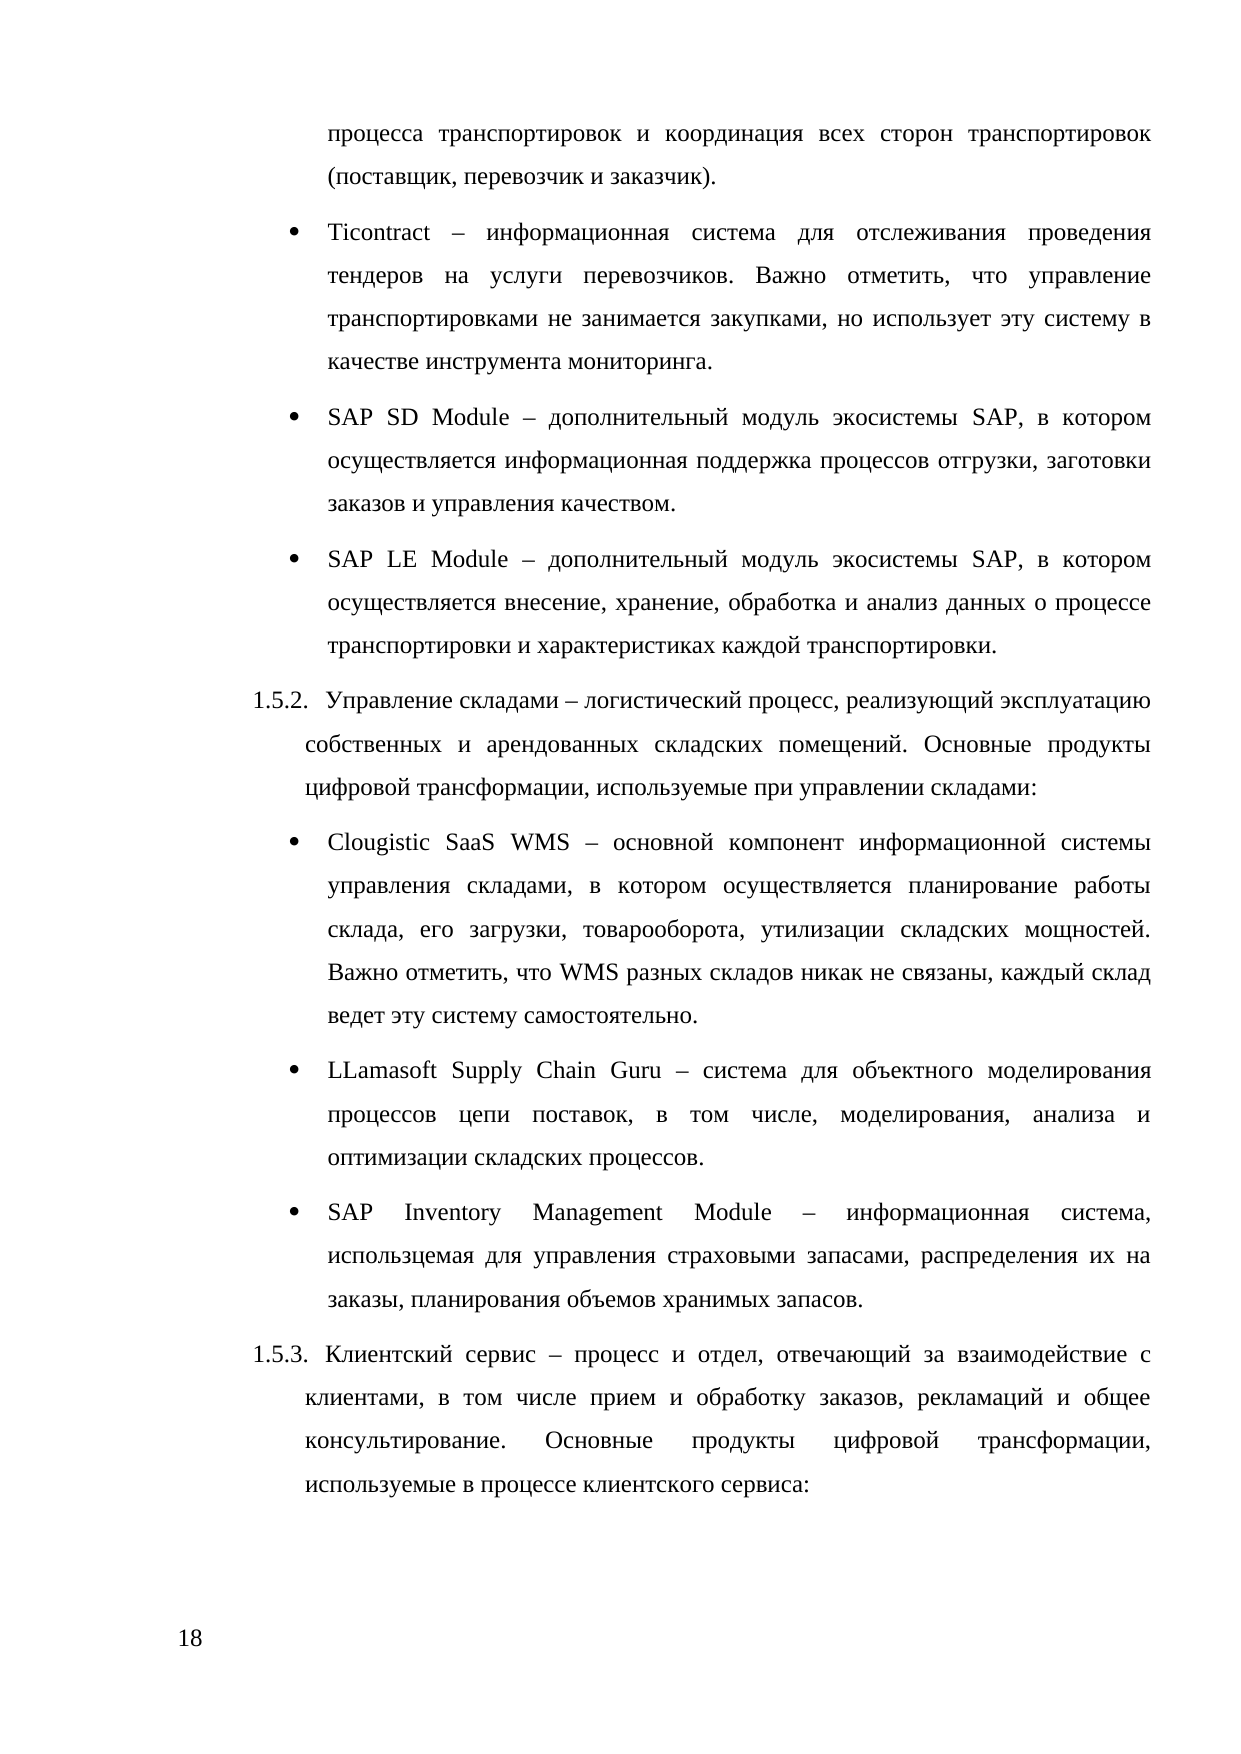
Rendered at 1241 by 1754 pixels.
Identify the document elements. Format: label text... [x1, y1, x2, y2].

list LLamasoft Supply Chain Guru – система для объектного моделирования процессов цепи поставок, в том числе, моделирования, анализа и оптимизации складских процессов. [290, 1056, 1152, 1171]
list Clougistic SaaS WMS – основной компонент информационной системы управления складами, в котором осуществляется планирование работы склада, его загрузки, товарооборота, утилизации складских мощностей. Важно отметить, что WMS разных складов никак не связаны, каждый склад ведет эту систему самостоятельно. [290, 827, 1152, 1029]
list SAP LE Module – дополнительный модуль экосистемы SAP, в котором осуществляется внесение, хранение, обработка и анализ данных о процессе транспортировки и характеристиках каждой транспортировки. [290, 544, 1152, 659]
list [290, 118, 1152, 190]
list Ticontract – информационная система для отслеживания проведения тендеров на услуги перевозчиков. Важно отметить, что управление транспортировками не занимается закупками, но использует эту систему в качестве инструмента мониторинга. [290, 217, 1152, 375]
list Управление складами – логистический процесс, реализующий эксплуатацию собственных и арендованных складских помещений. Основные продукты цифровой трансформации, используемые при управлении складами: [252, 686, 1152, 801]
list Клиентский сервис – процесс и отдел, отвечающий за взаимодействие с клиентами, в том числе прием и обработку заказов, рекламаций и общее консультирование. Основные продукты цифровой трансформации, используемые в процессе клиентского сервиса: [252, 1339, 1152, 1497]
list SAP SD Module – дополнительный модуль экосистемы SAP, в котором осуществляется информационная поддержка процессов отгрузки, заготовки заказов и управления качеством. [290, 402, 1152, 517]
list SAP Inventory Management Module – информационная система, использцемая для управления страховыми запасами, распределения их на заказы, планирования объемов хранимых запасов. [290, 1197, 1152, 1312]
